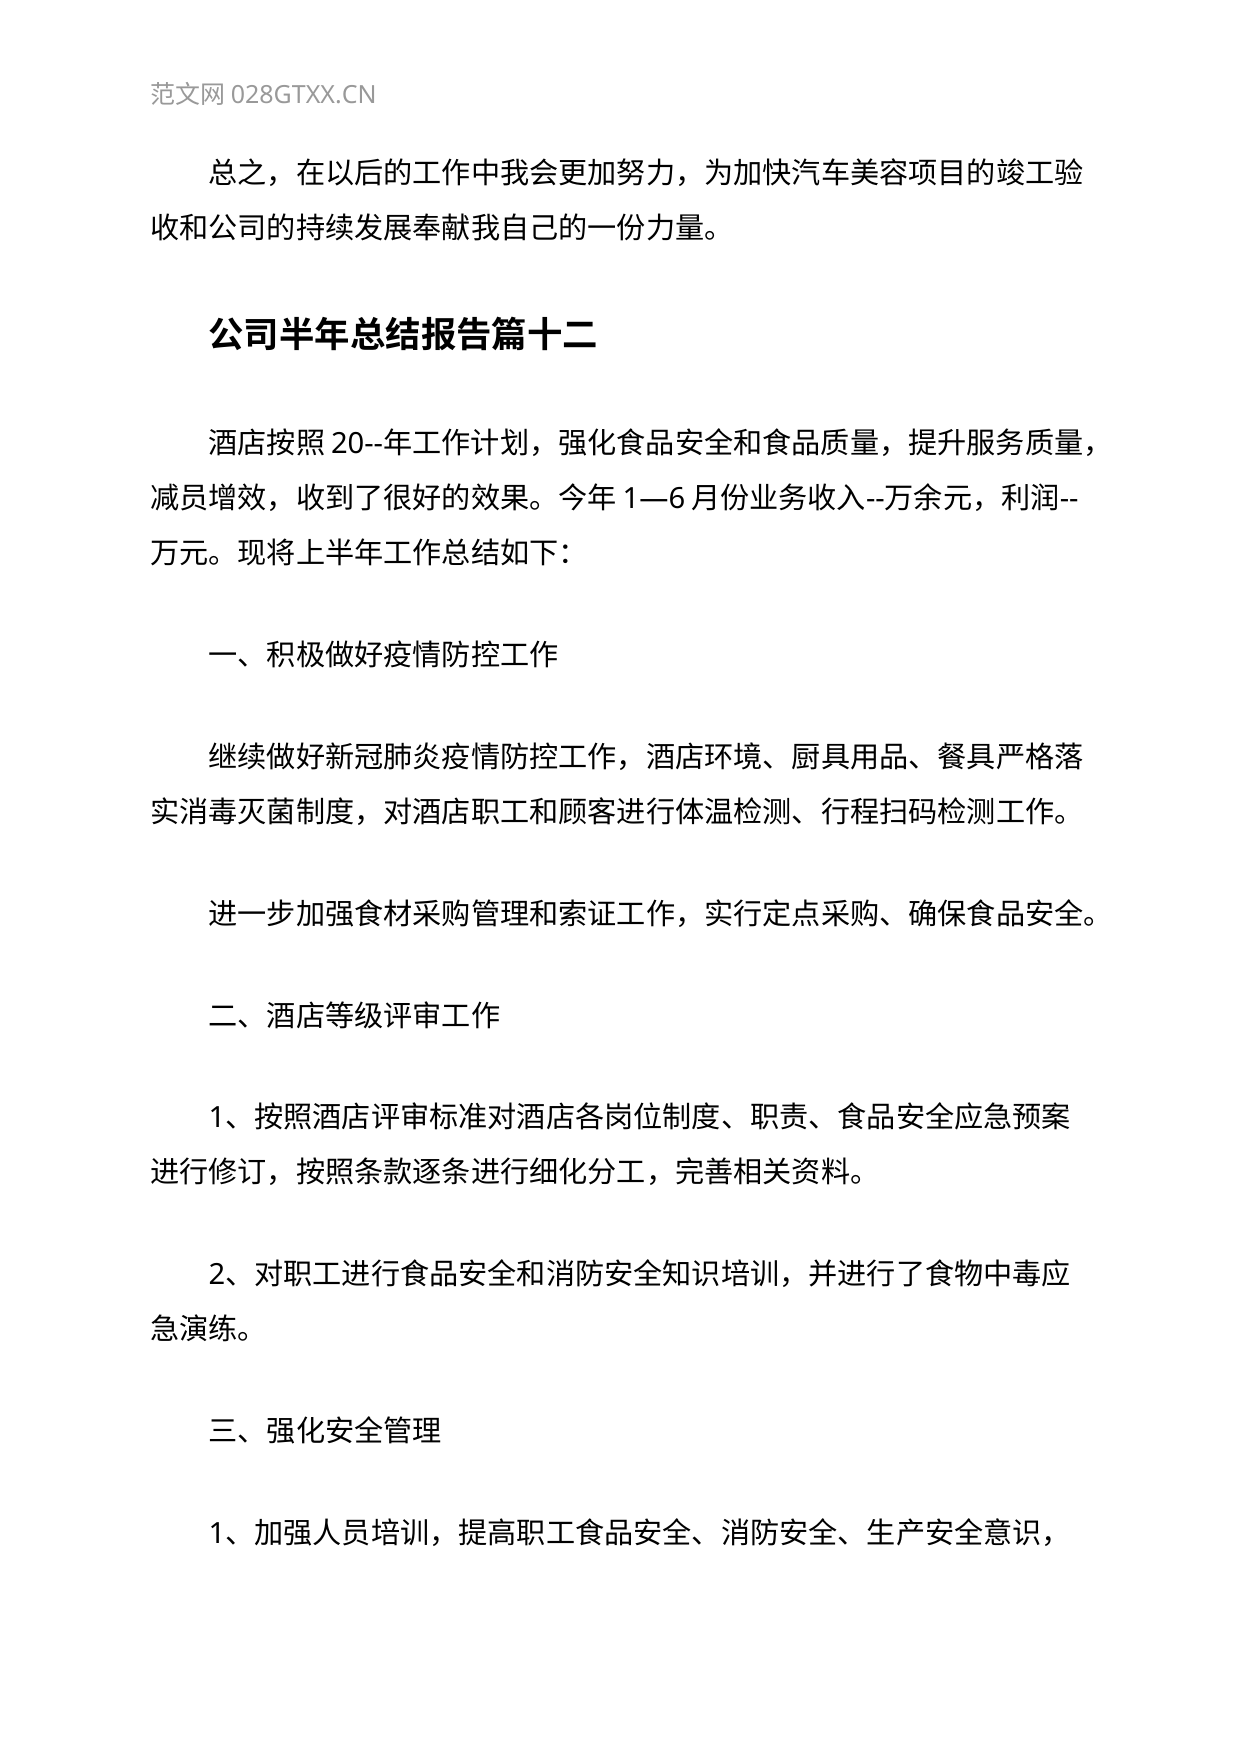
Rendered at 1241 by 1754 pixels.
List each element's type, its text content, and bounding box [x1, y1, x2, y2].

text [150, 1509, 1090, 1552]
text 公司半年总结报告篇十二 [150, 307, 1090, 358]
text 总之，在以后的工作中我会更加努力，为加快汽车美容项目的竣工验收和公司的持续发展奉献我自己的一份力量。 [150, 150, 1090, 247]
text 进一步加强食材采购管理和索证工作，实行定点采购、确保食品安全。 [150, 890, 1090, 933]
text 二、酒店等级评审工作 [150, 992, 1090, 1034]
text 一、积极做好疫情防控工作 [150, 632, 1090, 674]
text 1、按照酒店评审标准对酒店各岗位制度、职责、食品安全应急预案进行修订，按照条款逐条进行细化分工，完善相关资料。 [150, 1094, 1090, 1191]
text 酒店按照20--年工作计划，强化食品安全和食品质量，提升服务质量，减员增效，收到了很好的效果。今年1—6月份业务收入--万余元，利润--万元。现将上半年工作总结如下： [150, 420, 1090, 572]
text 2、对职工进行食品安全和消防安全知识培训，并进行了食物中毒应急演练。 [150, 1251, 1090, 1348]
text 三、强化安全管理 [150, 1407, 1090, 1450]
text 继续做好新冠肺炎疫情防控工作，酒店环境、厨具用品、餐具严格落实消毒灭菌制度，对酒店职工和顾客进行体温检测、行程扫码检测工作。 [150, 734, 1090, 831]
